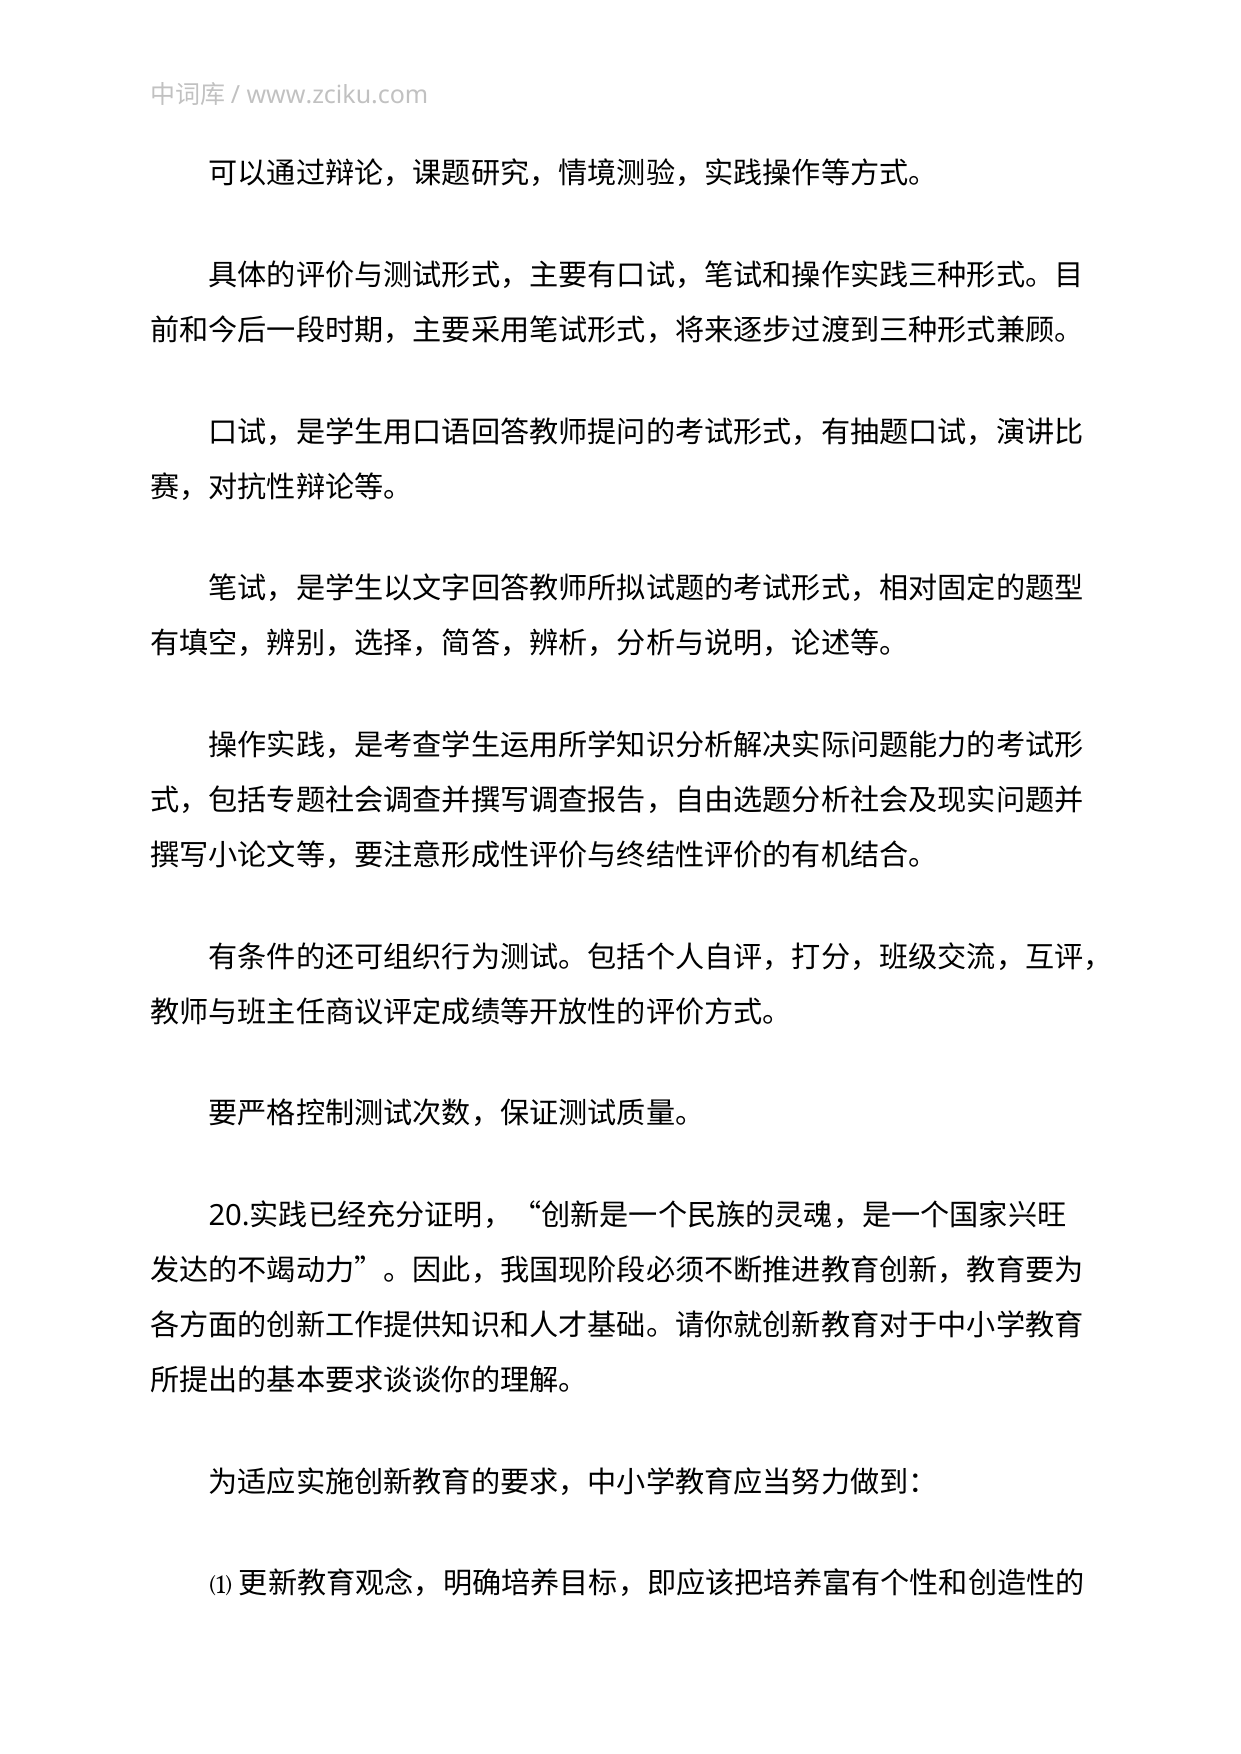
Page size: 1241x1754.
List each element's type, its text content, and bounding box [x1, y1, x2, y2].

text 20.实践已经充分证明，“创新是一个民族的灵魂，是一个国家兴旺发达的不竭动力”。因此，我国现阶段必须不断推进教育创新，教育要为各方面的创新工作提供知识和人才基础。请你就创新教育对于中小学教育所提出的基本要求谈谈你的理解。 [150, 1192, 1090, 1399]
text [150, 1560, 1090, 1602]
text 有条件的还可组织行为测试。包括个人自评，打分，班级交流，互评，教师与班主任商议评定成绩等开放性的评价方式。 [150, 933, 1090, 1031]
text 要严格控制测试次数，保证测试质量。 [150, 1090, 1090, 1132]
text 笔试，是学生以文字回答教师所拟试题的考试形式，相对固定的题型有填空，辨别，选择，简答，辨析，分析与说明，论述等。 [150, 565, 1090, 662]
text 操作实践，是考查学生运用所学知识分析解决实际问题能力的考试形式，包括专题社会调查并撰写调查报告，自由选题分析社会及现实问题并撰写小论文等，要注意形成性评价与终结性评价的有机结合。 [150, 722, 1090, 874]
text 可以通过辩论，课题研究，情境测验，实践操作等方式。 [150, 150, 1090, 192]
text 为适应实施创新教育的要求，中小学教育应当努力做到： [150, 1458, 1090, 1501]
text 口试，是学生用口语回答教师提问的考试形式，有抽题口试，演讲比赛，对抗性辩论等。 [150, 408, 1090, 506]
text 具体的评价与测试形式，主要有口试，笔试和操作实践三种形式。目前和今后一段时期，主要采用笔试形式，将来逐步过渡到三种形式兼顾。 [150, 252, 1090, 349]
